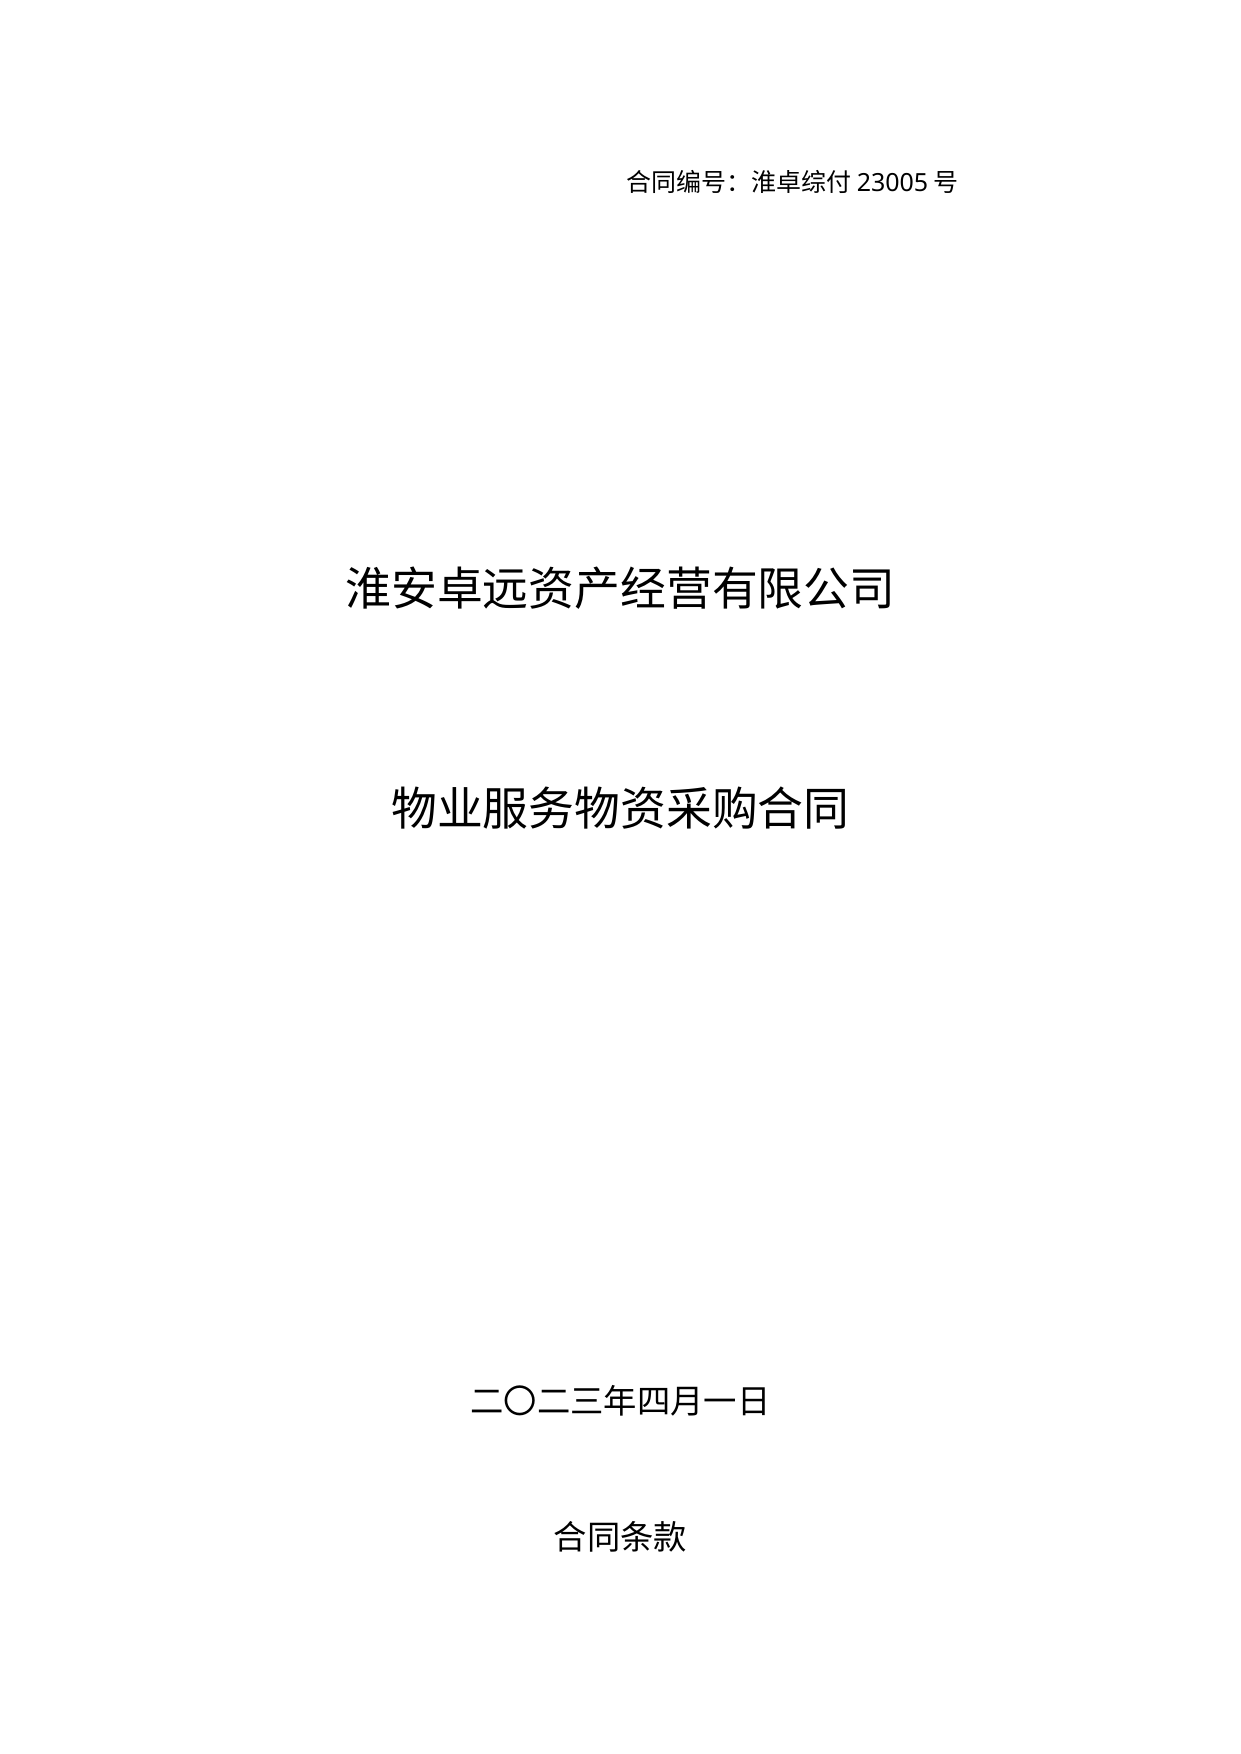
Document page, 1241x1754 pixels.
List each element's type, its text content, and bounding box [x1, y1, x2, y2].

text 二〇二三年四月一日 [187, 1375, 1053, 1423]
text 合同条款 [187, 1510, 1053, 1559]
text 物业服务物资采购合同 [187, 772, 1053, 838]
text 淮安卓远资产经营有限公司 [187, 552, 1053, 618]
text 合同编号：淮卓综付23005号 [325, 162, 1053, 198]
